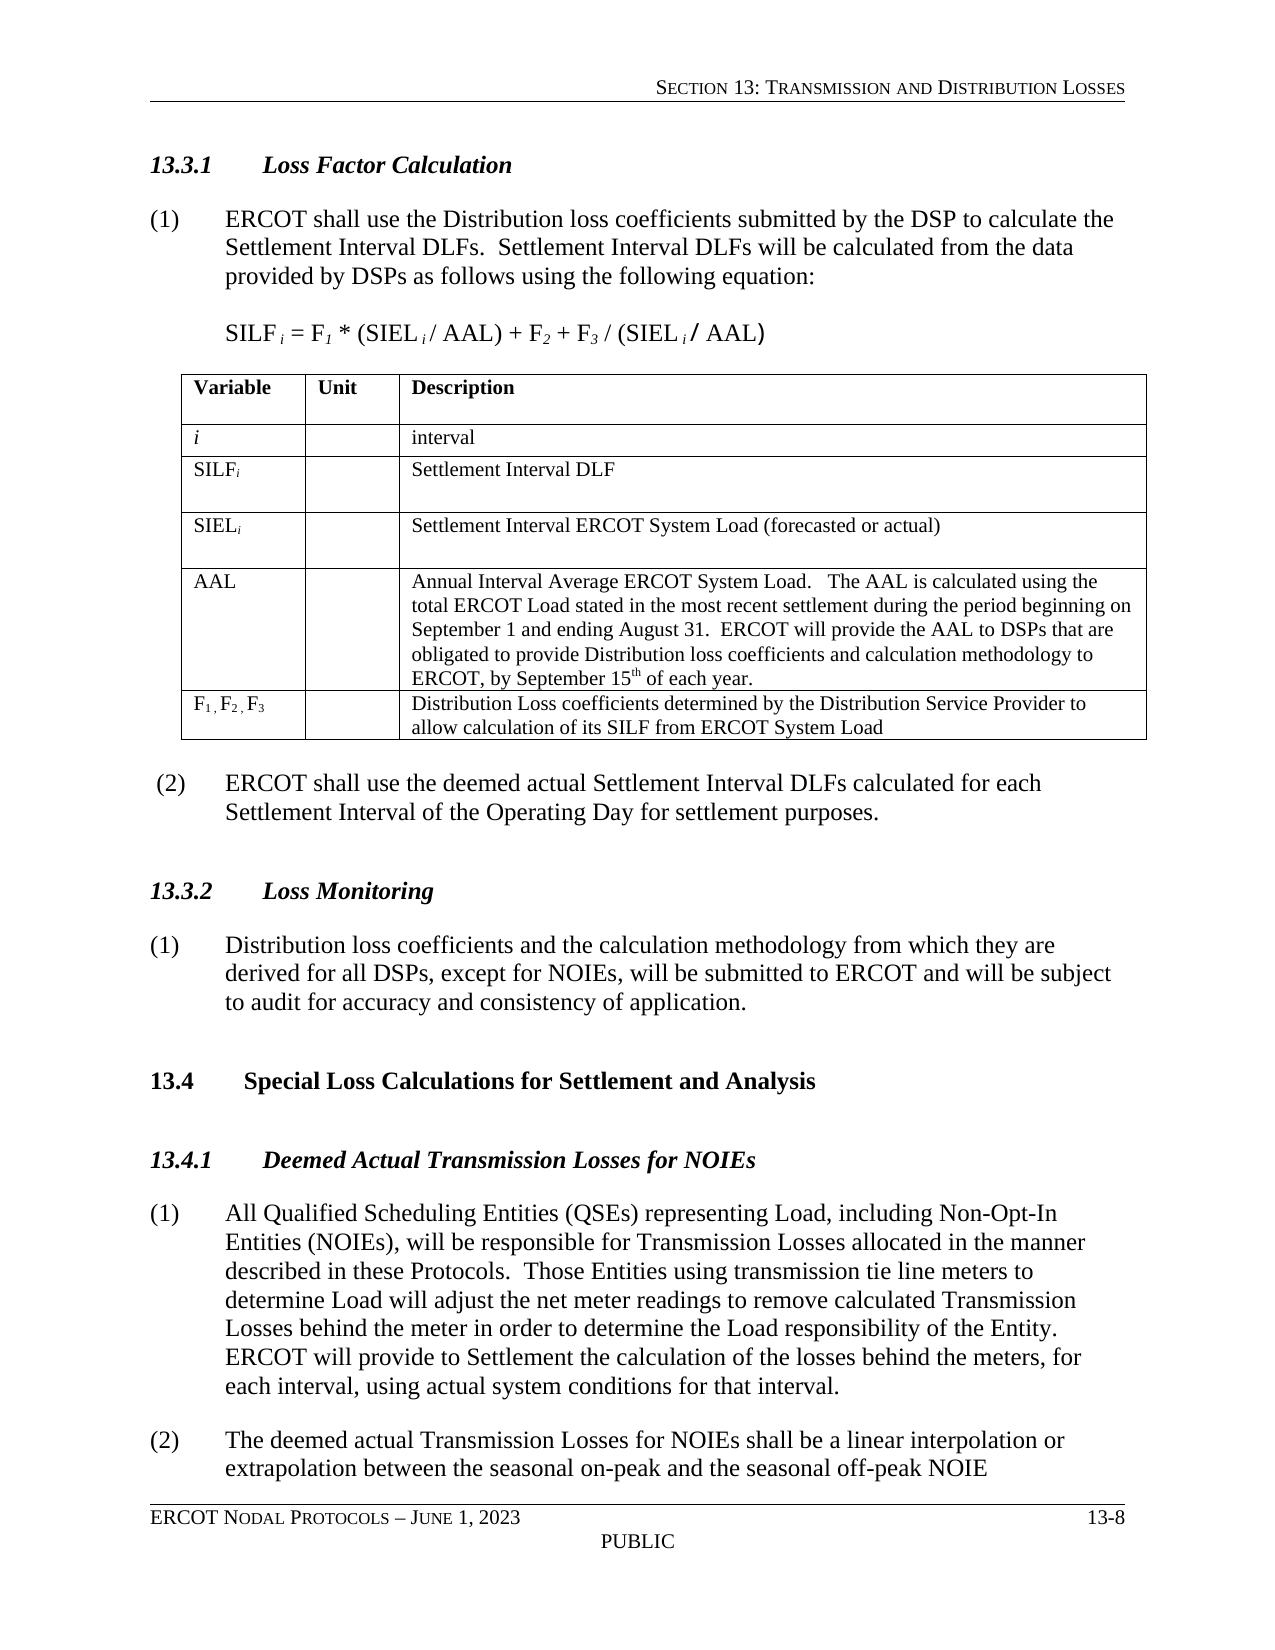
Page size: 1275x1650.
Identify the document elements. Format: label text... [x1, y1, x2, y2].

table_cell AAL [182, 569, 305, 689]
table_cell [306, 569, 399, 689]
text 13.3.2 Loss Monitoring [150, 876, 1125, 905]
table_cell SILFi [182, 457, 305, 512]
table_cell Distribution Loss coefficients determined by the Distribution Service Provider to allow calculation of its SILF from ERCOT System Load [400, 691, 1146, 739]
table_cell [306, 513, 399, 568]
text (1) All Qualified Scheduling Entities (QSEs) representing Load, including Non-Opt-In Entities (NOIEs), will be responsible for Transmission Losses allocated in the manner described in these Protocols. Those Entities using transmission tie line meters to determine Load will adjust the net meter readings to remove calculated Transmission Losses behind the meter in order to determine the Load responsibility of the Entity. ERCOT will provide to Settlement the calculation of the losses behind the meters, for each interval, using actual system conditions for that interval. [150, 1198, 1125, 1400]
table_cell interval [400, 425, 1146, 456]
table_cell [306, 457, 399, 512]
text (1) Distribution loss coefficients and the calculation methodology from which they are derived for all DSPs, except for NOIEs, will be submitted to ERCOT and will be subject to audit for accuracy and consistency of application. [150, 930, 1125, 1016]
table_cell Annual Interval Average ERCOT System Load. The AAL is calculated using the total ERCOT Load stated in the most recent settlement during the period beginning on September 1 and ending August 31. ERCOT will provide the AAL to DSPs that are obligated to provide Distribution loss coefficients and calculation methodology to ERCOT, by September 15th of each year. [400, 569, 1146, 689]
table_cell i [182, 425, 305, 456]
table_cell [306, 425, 399, 456]
text (2) ERCOT shall use the deemed actual Settlement Interval DLFs calculated for each Settlement Interval of the Operating Day for settlement purposes. [150, 768, 1125, 826]
table_cell [306, 691, 399, 739]
text 13.3.1 Loss Factor Calculation [150, 150, 1125, 179]
text 13.4.1 Deemed Actual Transmission Losses for NOIEs [150, 1145, 1125, 1173]
table_cell F1 , F2 , F3 [182, 691, 305, 739]
table_header Unit [306, 375, 399, 424]
text SILF i = F1 * (SIEL i / AAL) + F2 + F3 / (SIEL i / AAL) [225, 315, 1125, 349]
table_cell Settlement Interval ERCOT System Load (forecasted or actual) [400, 513, 1146, 568]
table_cell Settlement Interval DLF [400, 457, 1146, 512]
table_header Variable [182, 375, 305, 424]
text (1) ERCOT shall use the Distribution loss coefficients submitted by the DSP to calculate the Settlement Interval DLFs. Settlement Interval DLFs will be calculated from the data provided by DSPs as follows using the following equation: [150, 204, 1125, 290]
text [150, 1425, 1125, 1482]
text 13.4 Special Loss Calculations for Settlement and Analysis [150, 1066, 1125, 1095]
table_header Description [400, 375, 1146, 424]
table_cell SIELi [182, 513, 305, 568]
